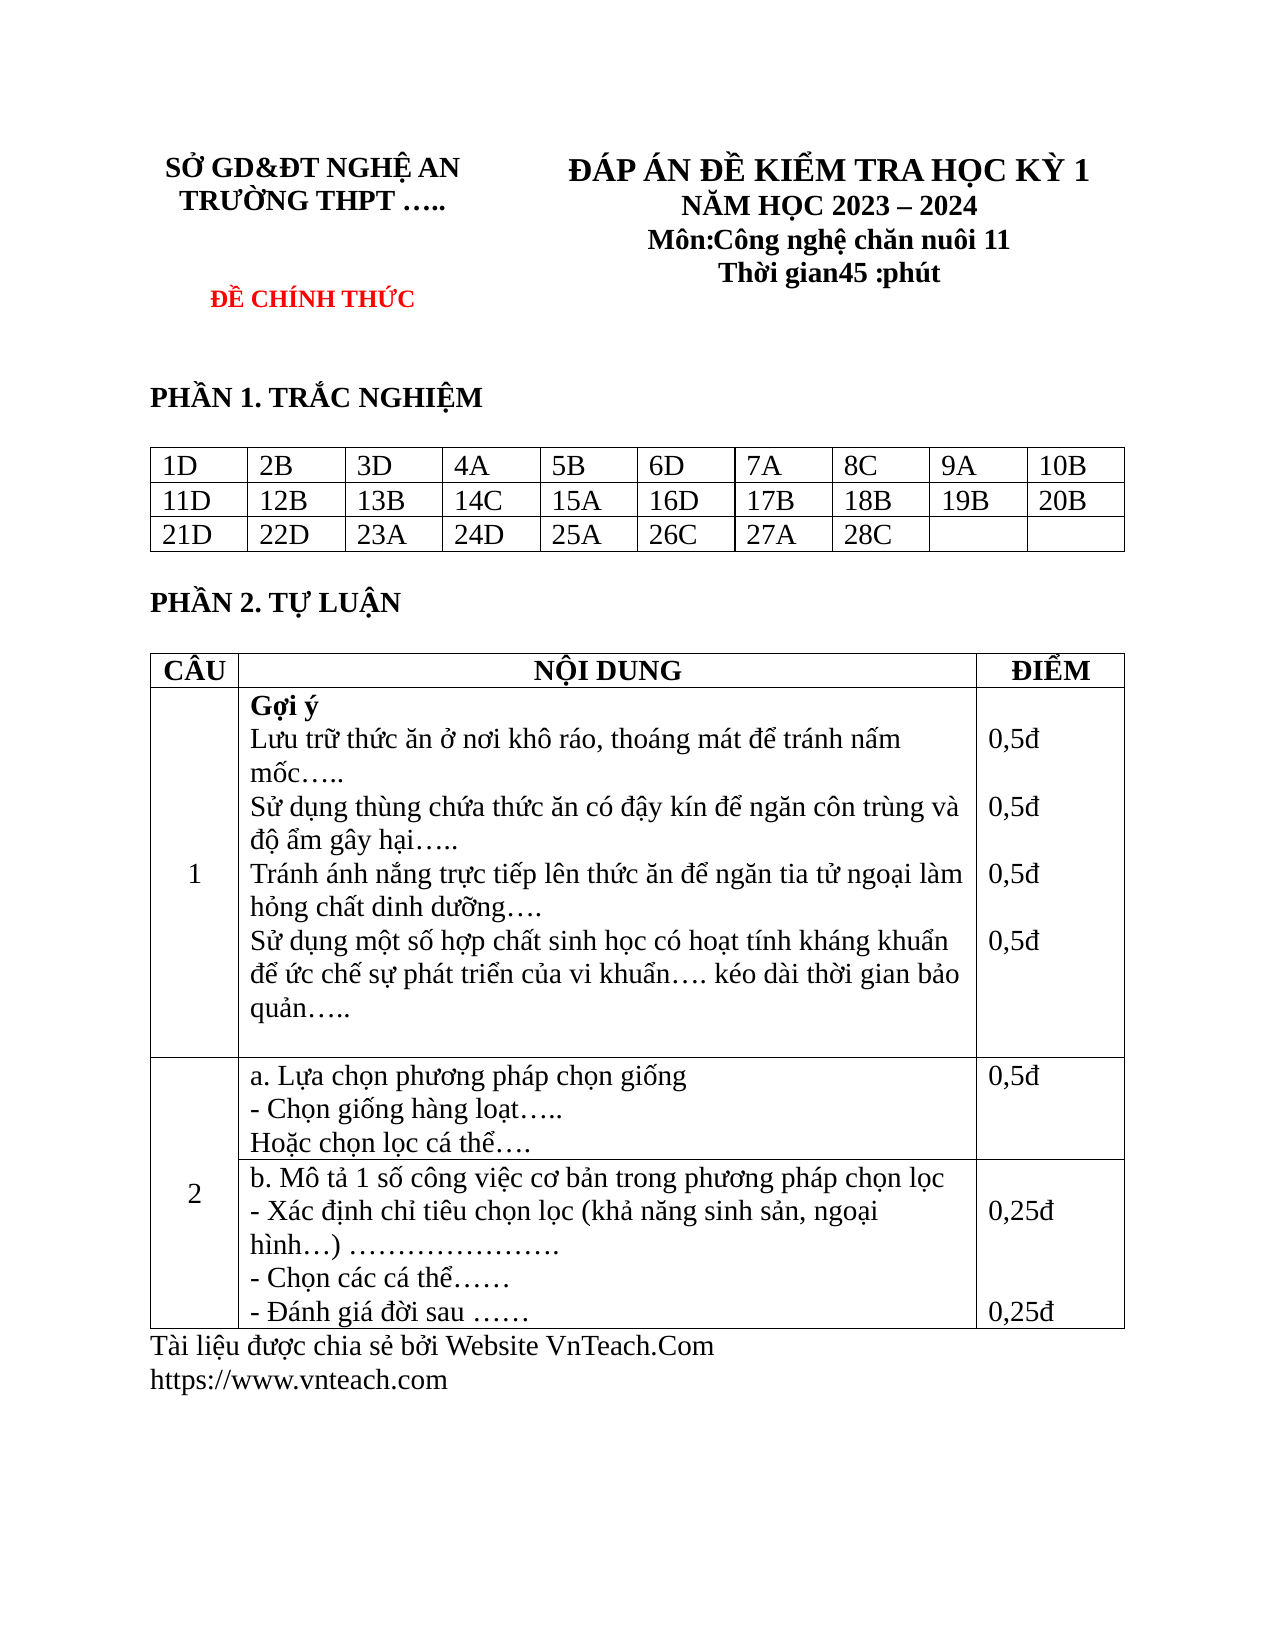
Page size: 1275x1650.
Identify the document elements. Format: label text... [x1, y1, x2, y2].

text https://www.vnteach.com [150, 1362, 1125, 1396]
table_header 4A [443, 448, 540, 482]
table_cell 25A [541, 517, 637, 551]
table_cell [930, 517, 1027, 551]
table_header 9A [930, 448, 1027, 482]
text Tài liệu được chia sẻ bởi Website VnTeach.Com [150, 1329, 1125, 1362]
table_cell 23A [346, 517, 442, 551]
table_cell 11D [151, 483, 247, 516]
table_cell 0,5đ [977, 1058, 1124, 1159]
table_cell 19B [930, 483, 1027, 516]
table_cell 2 [151, 1058, 238, 1327]
table_header 2B [248, 448, 345, 482]
table_cell 21D [151, 517, 247, 551]
table_cell 27A [736, 517, 832, 551]
table_cell 26C [638, 517, 734, 551]
text PHẦN 1. TRẮC NGHIỆM [150, 380, 1125, 413]
table_header ĐÁP ÁN ĐỀ KIỂM TRA HỌC KỲ 1 NĂM HỌC 2023 – 2024 Môn׃ Công nghệ chăn nuôi 11 Thời gian׃ 45 phút [475, 150, 1184, 313]
table_header 10B [1028, 448, 1124, 482]
table_cell 20B [1028, 483, 1124, 516]
table_cell 14C [443, 483, 540, 516]
table_header SỞ GD&ĐT NGHỆ AN TRƯỜNG THPT ….. ĐỀ CHÍNH THỨC [150, 150, 475, 313]
table_header ĐIỂM [977, 654, 1124, 687]
table_header 1D [151, 448, 247, 482]
table_cell Gợi ý Lưu trữ thức ăn ở nơi khô ráo, thoáng mát để tránh nấm mốc….. Sử dụng thùng chứa thức ăn có đậy kín để ngăn côn trùng và độ ẩm gây hại….. Tránh ánh nắng trực tiếp lên thức ăn để ngăn tia tử ngoại làm hỏng chất dinh dưỡng…. Sử dụng một số hợp chất sinh học có hoạt tính kháng khuẩn để ức chế sự phát triển của vi khuẩn…. kéo dài thời gian bảo quản….. [239, 688, 976, 1057]
table_cell 17B [736, 483, 832, 516]
table_cell 0,5đ 0,5đ 0,5đ 0,5đ [977, 688, 1124, 1057]
table_cell 18B [833, 483, 929, 516]
table_header 5B [541, 448, 637, 482]
table_header NỘI DUNG [239, 654, 976, 687]
table_cell 15A [541, 483, 637, 516]
table_cell 16D [638, 483, 734, 516]
table_header 3D [346, 448, 442, 482]
table_cell [1028, 517, 1124, 551]
table_cell 1 [151, 688, 238, 1057]
table_header 6D [638, 448, 734, 482]
table_cell b. Mô tả 1 số công việc cơ bản trong phương pháp chọn lọc - Xác định chỉ tiêu chọn lọc (khả năng sinh sản, ngoại hình…) …………………. - Chọn các cá thể…… - Đánh giá đời sau …… [239, 1160, 976, 1327]
table_header CÂU [151, 654, 238, 687]
table_cell 0,25đ 0,25đ [977, 1160, 1124, 1327]
table_cell 13B [346, 483, 442, 516]
table_cell 12B [248, 483, 345, 516]
table_header 8C [833, 448, 929, 482]
table_cell 24D [443, 517, 540, 551]
table_cell a. Lựa chọn phương pháp chọn giống - Chọn giống hàng loạt….. Hoặc chọn lọc cá thể…. [239, 1058, 976, 1159]
table_cell 28C [833, 517, 929, 551]
text PHẦN 2. TỰ LUẬN [150, 585, 1125, 619]
table_header 7A [736, 448, 832, 482]
table_cell 22D [248, 517, 345, 551]
